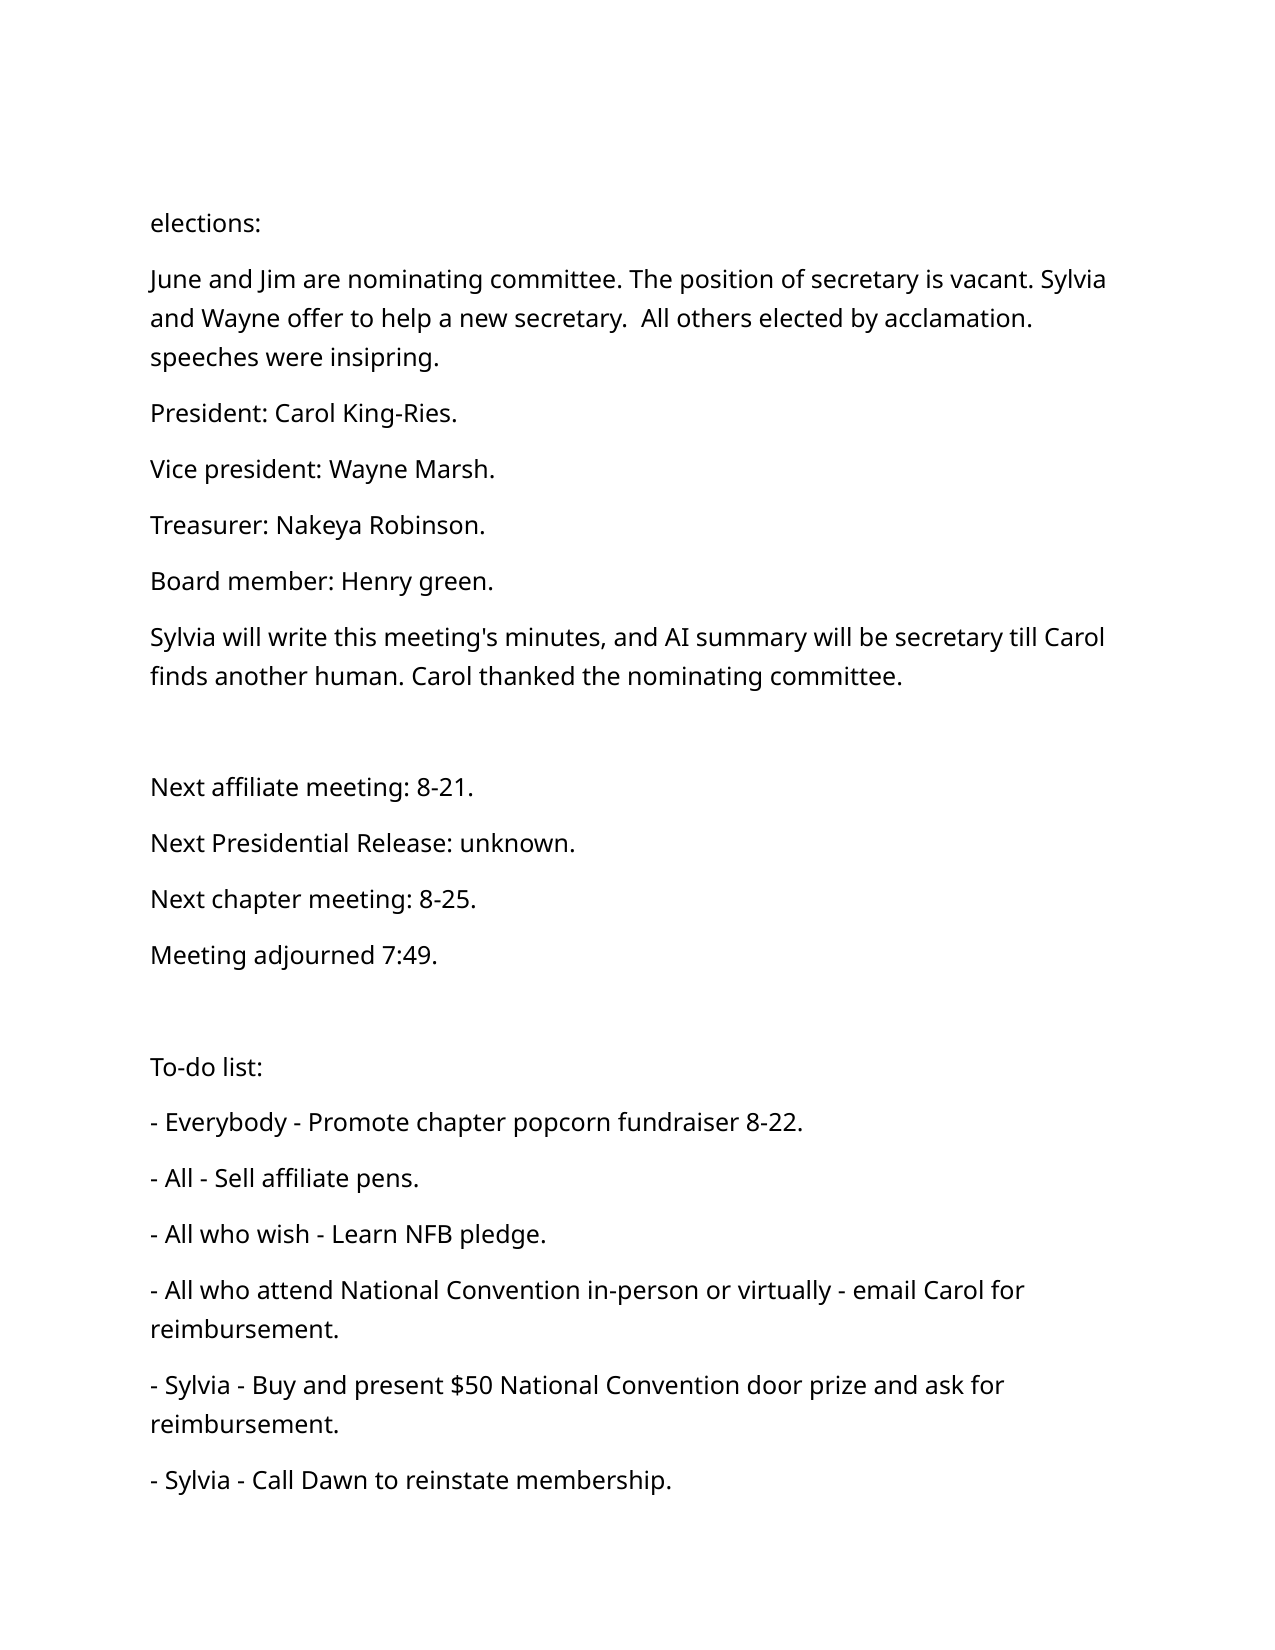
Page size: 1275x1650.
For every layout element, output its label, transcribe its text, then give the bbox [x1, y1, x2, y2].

text President: Carol King-Ries. [150, 396, 1125, 430]
text elections: [150, 206, 1125, 240]
text Vice president: Wayne Marsh. [150, 452, 1125, 486]
text Board member: Henry green. [150, 563, 1125, 597]
text June and Jim are nominating committee. The position of secretary is vacant. Sylvia and Wayne offer to help a new secretary. All others elected by acclamation. speeches were insipring. [150, 262, 1125, 374]
text Sylvia will write this meeting's minutes, and AI summary will be secretary till Carol finds another human. Carol thanked the nominating committee. [150, 619, 1125, 692]
text Next affiliate meeting: 8-21. [150, 770, 1125, 804]
text - All - Sell affiliate pens. [150, 1161, 1125, 1195]
text Treasurer: Nakeya Robinson. [150, 507, 1125, 542]
text - Everybody - Promote chapter popcorn fundraiser 8-22. [150, 1105, 1125, 1139]
text - Sylvia - Buy and present $50 National Convention door prize and ask for reimbursement. [150, 1367, 1125, 1441]
text Next Presidential Release: unknown. [150, 826, 1125, 860]
text Meeting adjourned 7:49. [150, 937, 1125, 972]
text Next chapter meeting: 8-25. [150, 882, 1125, 916]
text - Sylvia - Call Dawn to reinstate membership. [150, 1462, 1125, 1497]
text - All who wish - Learn NFB pledge. [150, 1217, 1125, 1251]
text To-do list: [150, 1049, 1125, 1083]
text - All who attend National Convention in-person or virtually - email Carol for reimbursement. [150, 1272, 1125, 1346]
